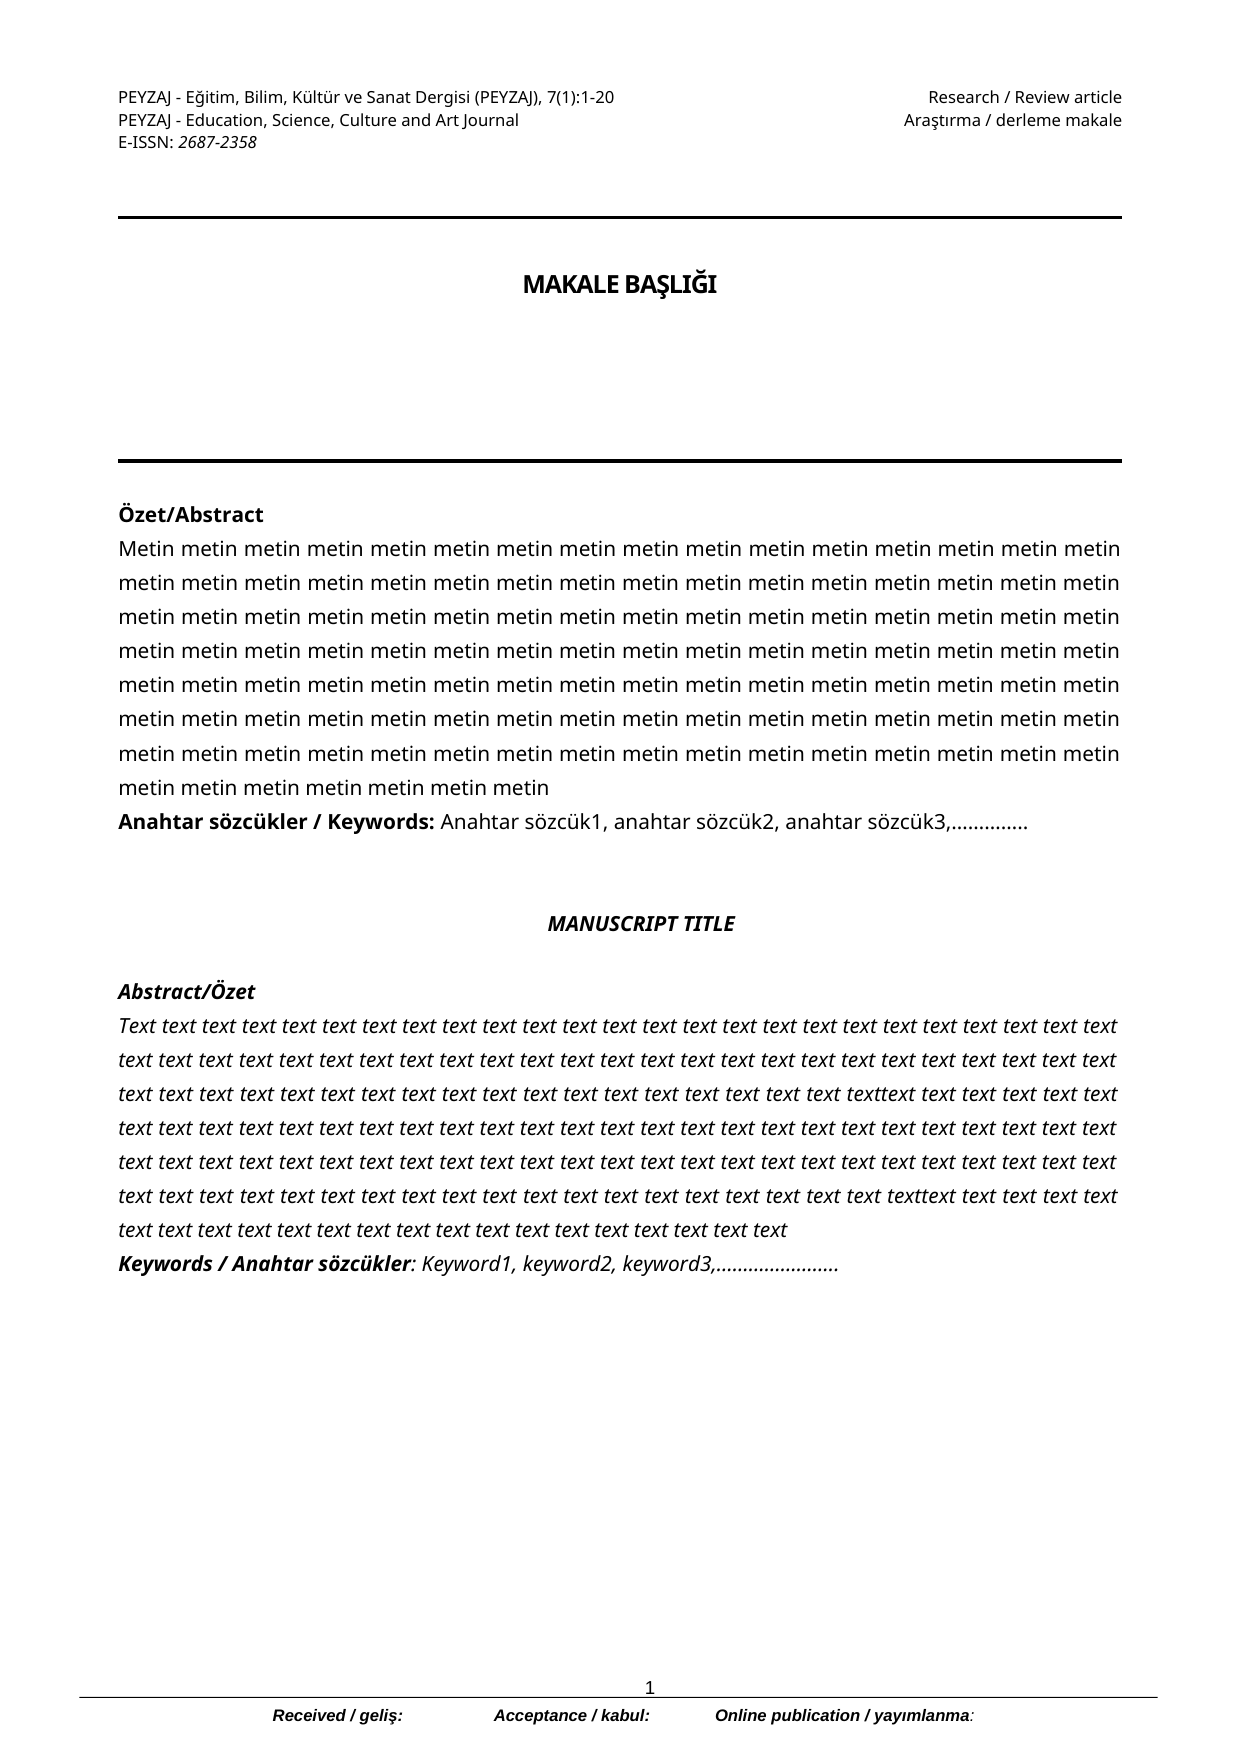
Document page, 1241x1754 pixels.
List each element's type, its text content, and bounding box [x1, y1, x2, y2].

text Metin metin metin metin metin metin metin metin metin metin metin metin metin metin metin metin metin metin metin metin metin metin metin metin metin metin metin metin metin metin metin metin metin metin metin metin metin metin metin metin metin metin metin metin metin metin metin metin metin metin metin metin metin metin metin metin metin metin metin metin metin metin metin metin metin metin metin metin metin metin metin metin metin metin metin metin metin metin metin metin metin metin metin metin metin metin metin metin metin metin metin metin metin metin metin metin metin metin metin metin metin metin metin metin metin metin metin metin metin metin metin metin metin metin metin metin metin metin metin [118, 534, 1122, 801]
text Keywords / Anahtar sözcükler: Keyword1, keyword2, keyword3,………………….. [118, 1249, 1122, 1278]
text Text text text text text text text text text text text text text text text text text text text text text text text text text text text text text text text text text text text text text text text text text text text text text text text text text text text text text text text text text text text text text text text text text text text text texttext text text text text text text text text text text text text text text text text text text text text text text text text text text text text text text text text text text text text text text text text text text text text text text text text text text text text text text text text text text text text text text text text text text text text text text text text text text texttext text text text text text text text text text text text text text text text text text text text text text [118, 1011, 1122, 1244]
text Abstract/Özet [118, 977, 1122, 1006]
text MANUSCRIPT TITLE [118, 909, 1122, 937]
text Anahtar sözcükler / Keywords: Anahtar sözcük1, anahtar sözcük2, anahtar sözcük3,………….. [118, 807, 1122, 835]
title MAKALE BAŞLIĞI [118, 267, 1122, 301]
text Özet/Abstract [118, 500, 1122, 529]
